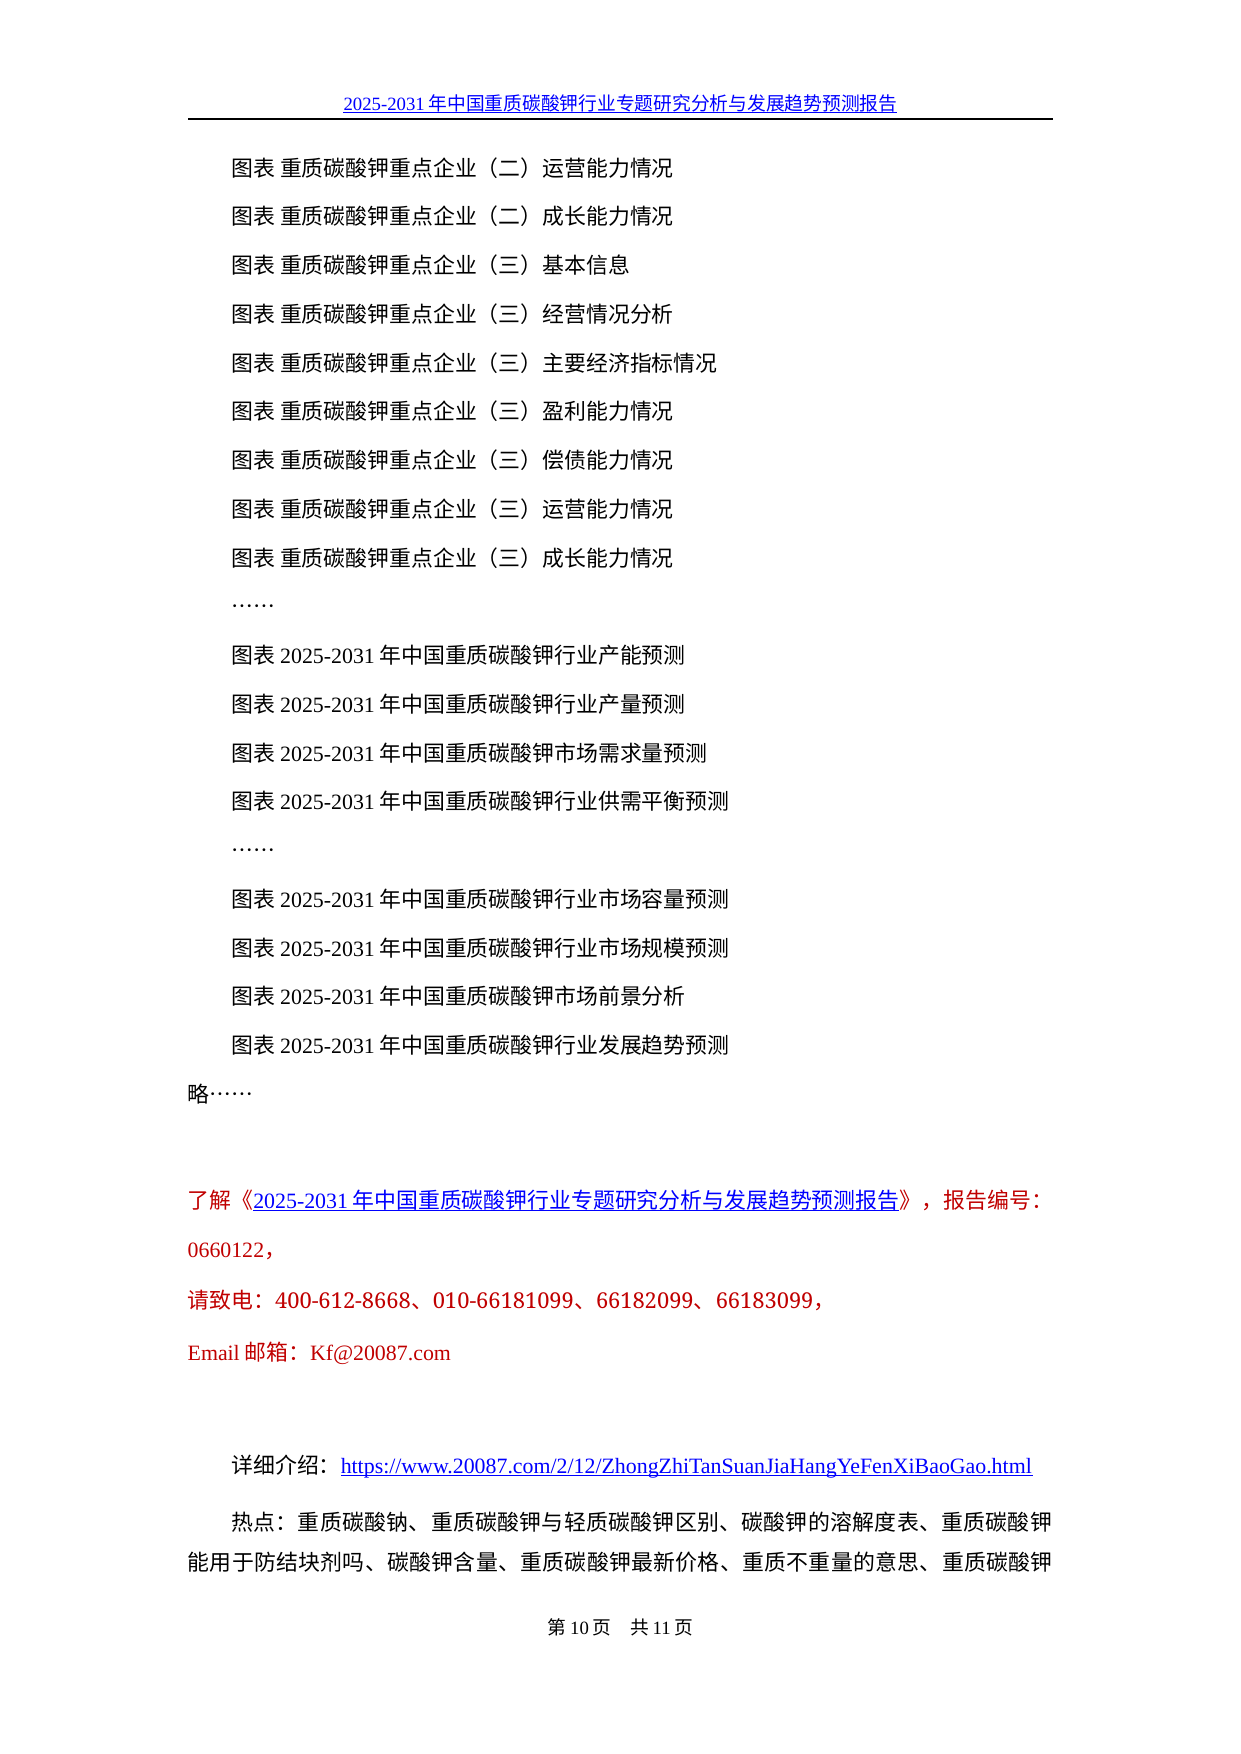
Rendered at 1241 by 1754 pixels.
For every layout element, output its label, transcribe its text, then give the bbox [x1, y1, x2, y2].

text 请致电：400-612-8668、010-66181099、66182099、66183099， [187, 1283, 1053, 1316]
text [187, 1504, 1053, 1577]
text 详细介绍：https://www.20087.com/2/12/ZhongZhiTanSuanJiaHangYeFenXiBaoGao.html [187, 1448, 1053, 1480]
text 了解《2025-2031年中国重质碳酸钾行业专题研究分析与发展趋势预测报告》，报告编号：0660122， [187, 1183, 1053, 1264]
text Email邮箱：Kf@20087.com [187, 1335, 1053, 1367]
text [187, 150, 1053, 1109]
